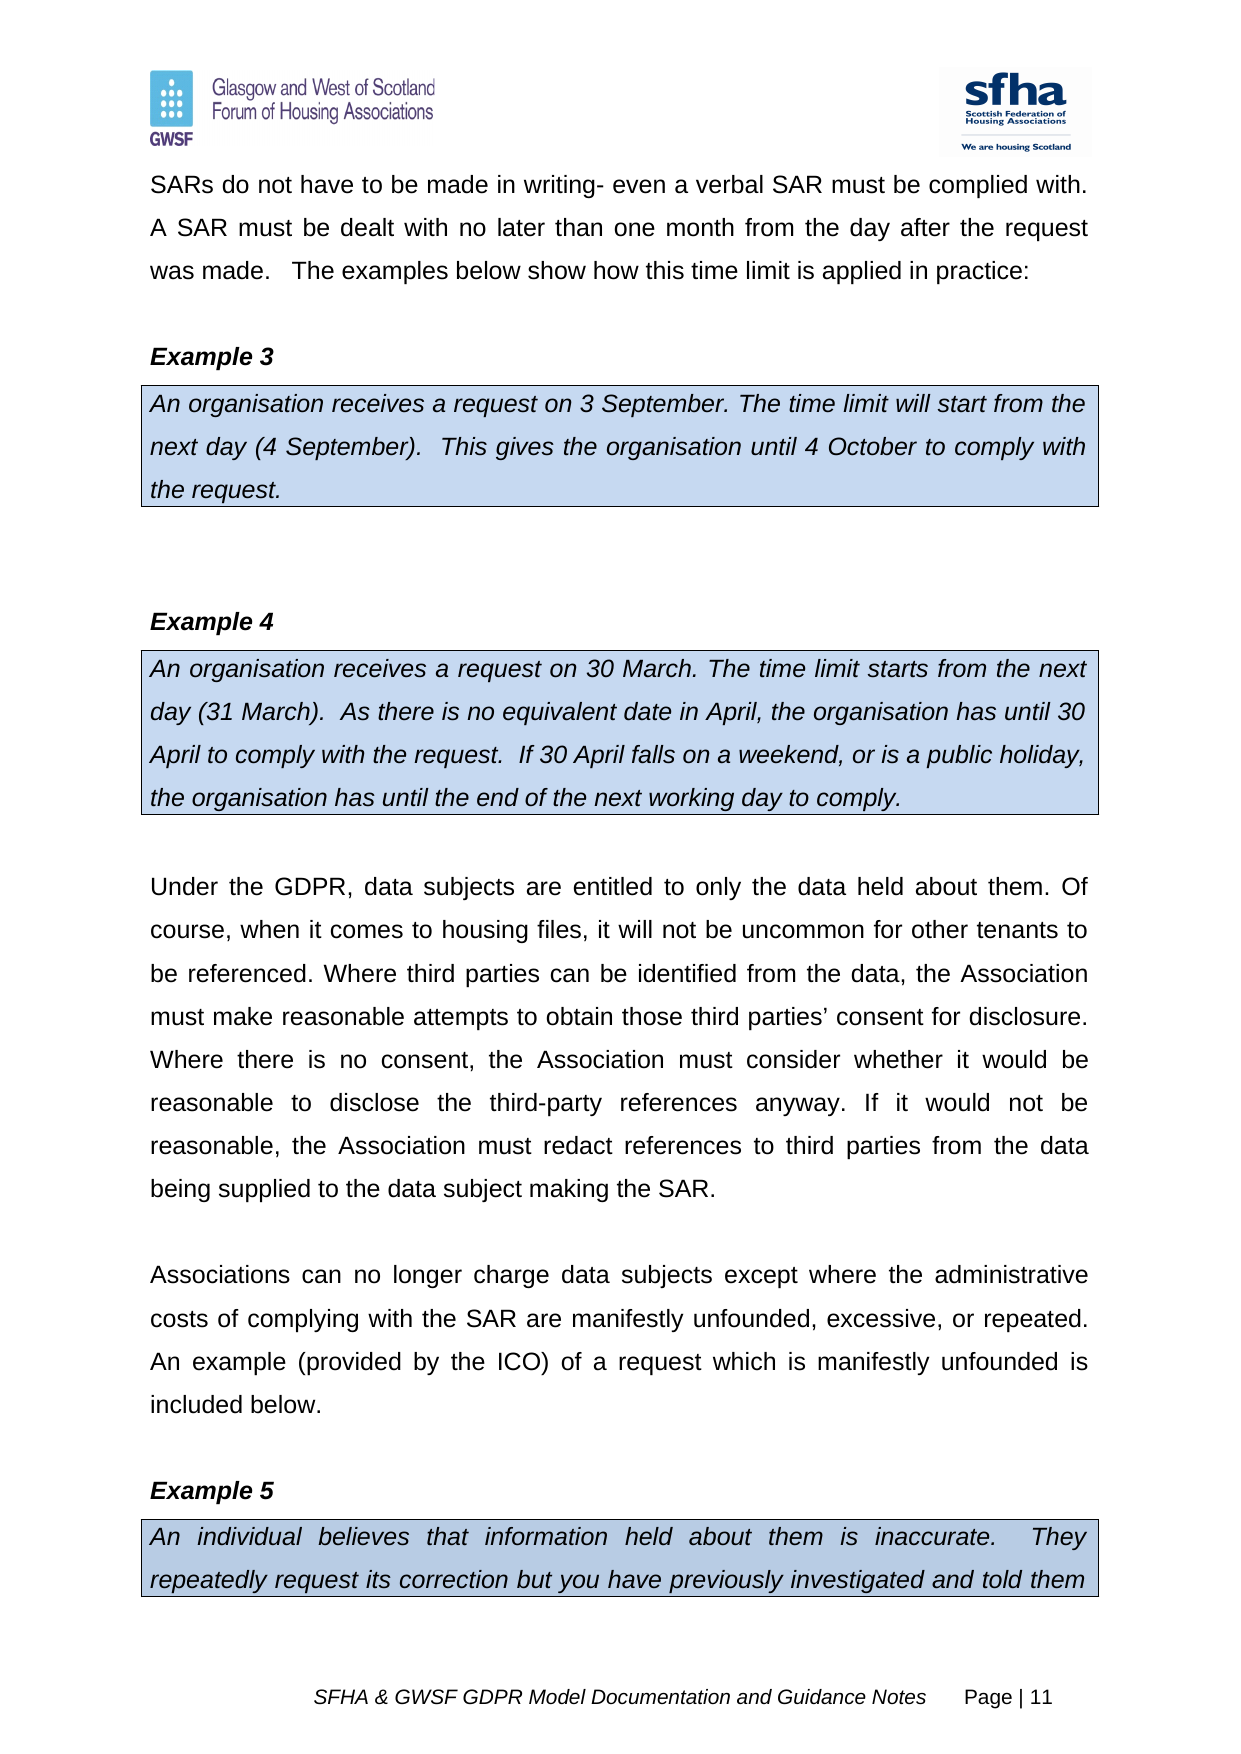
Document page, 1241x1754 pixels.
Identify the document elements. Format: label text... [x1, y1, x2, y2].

text An organisation receives a request on 30 March. The time limit starts from the next day (31 March). As there is no equivalent date in April, the organisation has until 30 April to comply with the request. If 30 April falls on a weekend, or is a public holiday, the organisation has until the end of the next working day to comply. [142, 651, 1098, 814]
picture [939, 67, 1093, 157]
text Example 5 [150, 1476, 1090, 1505]
text Associations can no longer charge data subjects except where the administrative costs of complying with the SAR are manifestly unfounded, excessive, or repeated. An example (provided by the ICO) of a request which is manifestly unfounded is included below. [150, 1260, 1090, 1418]
text Example 4 [150, 607, 1090, 636]
text Under the GDPR, data subjects are entitled to only the data held about them. Of course, when it comes to housing files, it will not be uncommon for other tenants to be referenced. Where third parties can be identified from the data, the Association must make reasonable attempts to obtain those third parties’ consent for disclosure. Where there is no consent, the Association must consider whether it would be reasonable to disclose the third-party references anyway. If it would not be reasonable, the Association must redact references to third parties from the data being supplied to the data subject making the SAR. [150, 872, 1090, 1203]
text SARs do not have to be made in writing- even a verbal SAR must be complied with. A SAR must be dealt with no later than one month from the day after the request was made. The examples below show how this time limit is applied in practice: [150, 170, 1090, 285]
picture [150, 70, 435, 146]
text Example 3 [150, 342, 1090, 371]
text An organisation receives a request on 3 September. The time limit will start from the next day (4 September). This gives the organisation until 4 October to comply with the request. [142, 386, 1098, 506]
